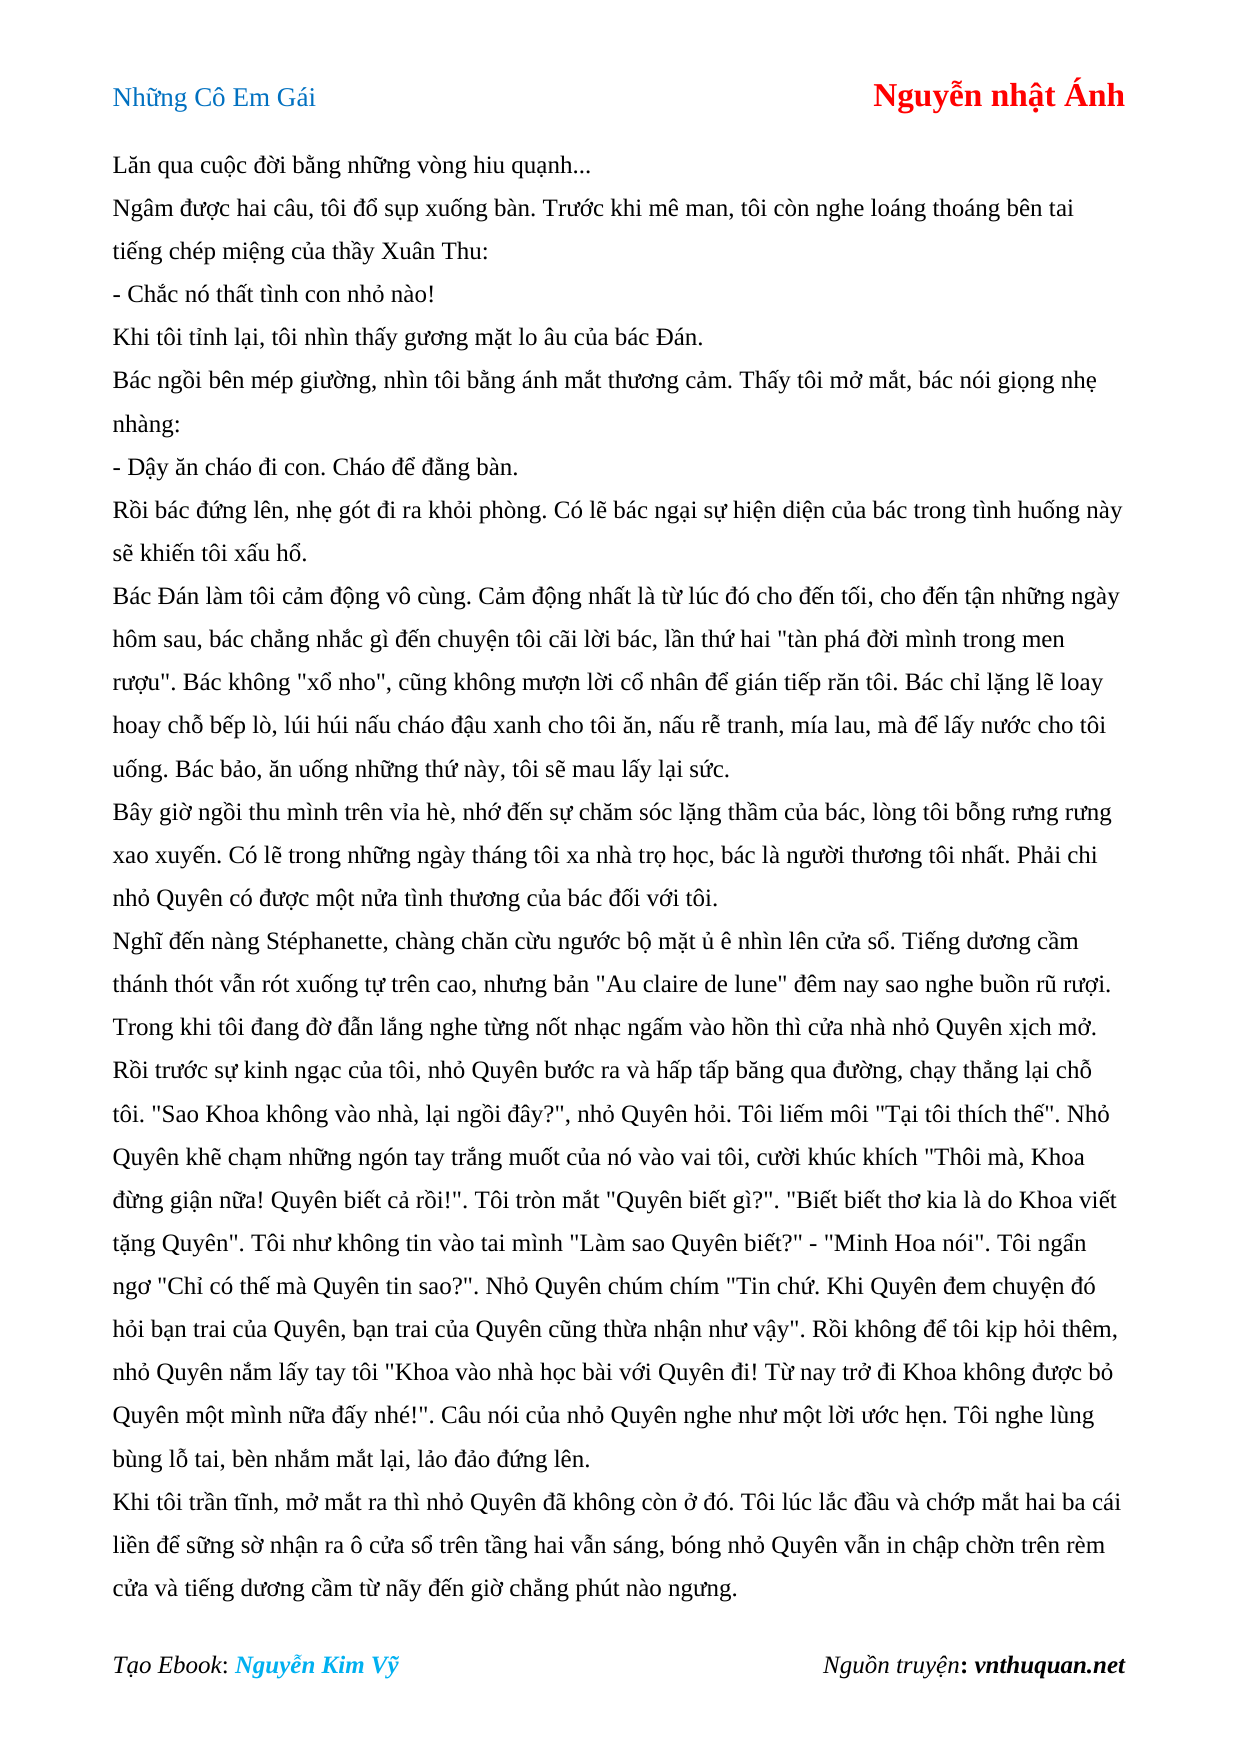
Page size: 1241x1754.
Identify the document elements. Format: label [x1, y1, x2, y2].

text [112, 150, 1128, 1602]
